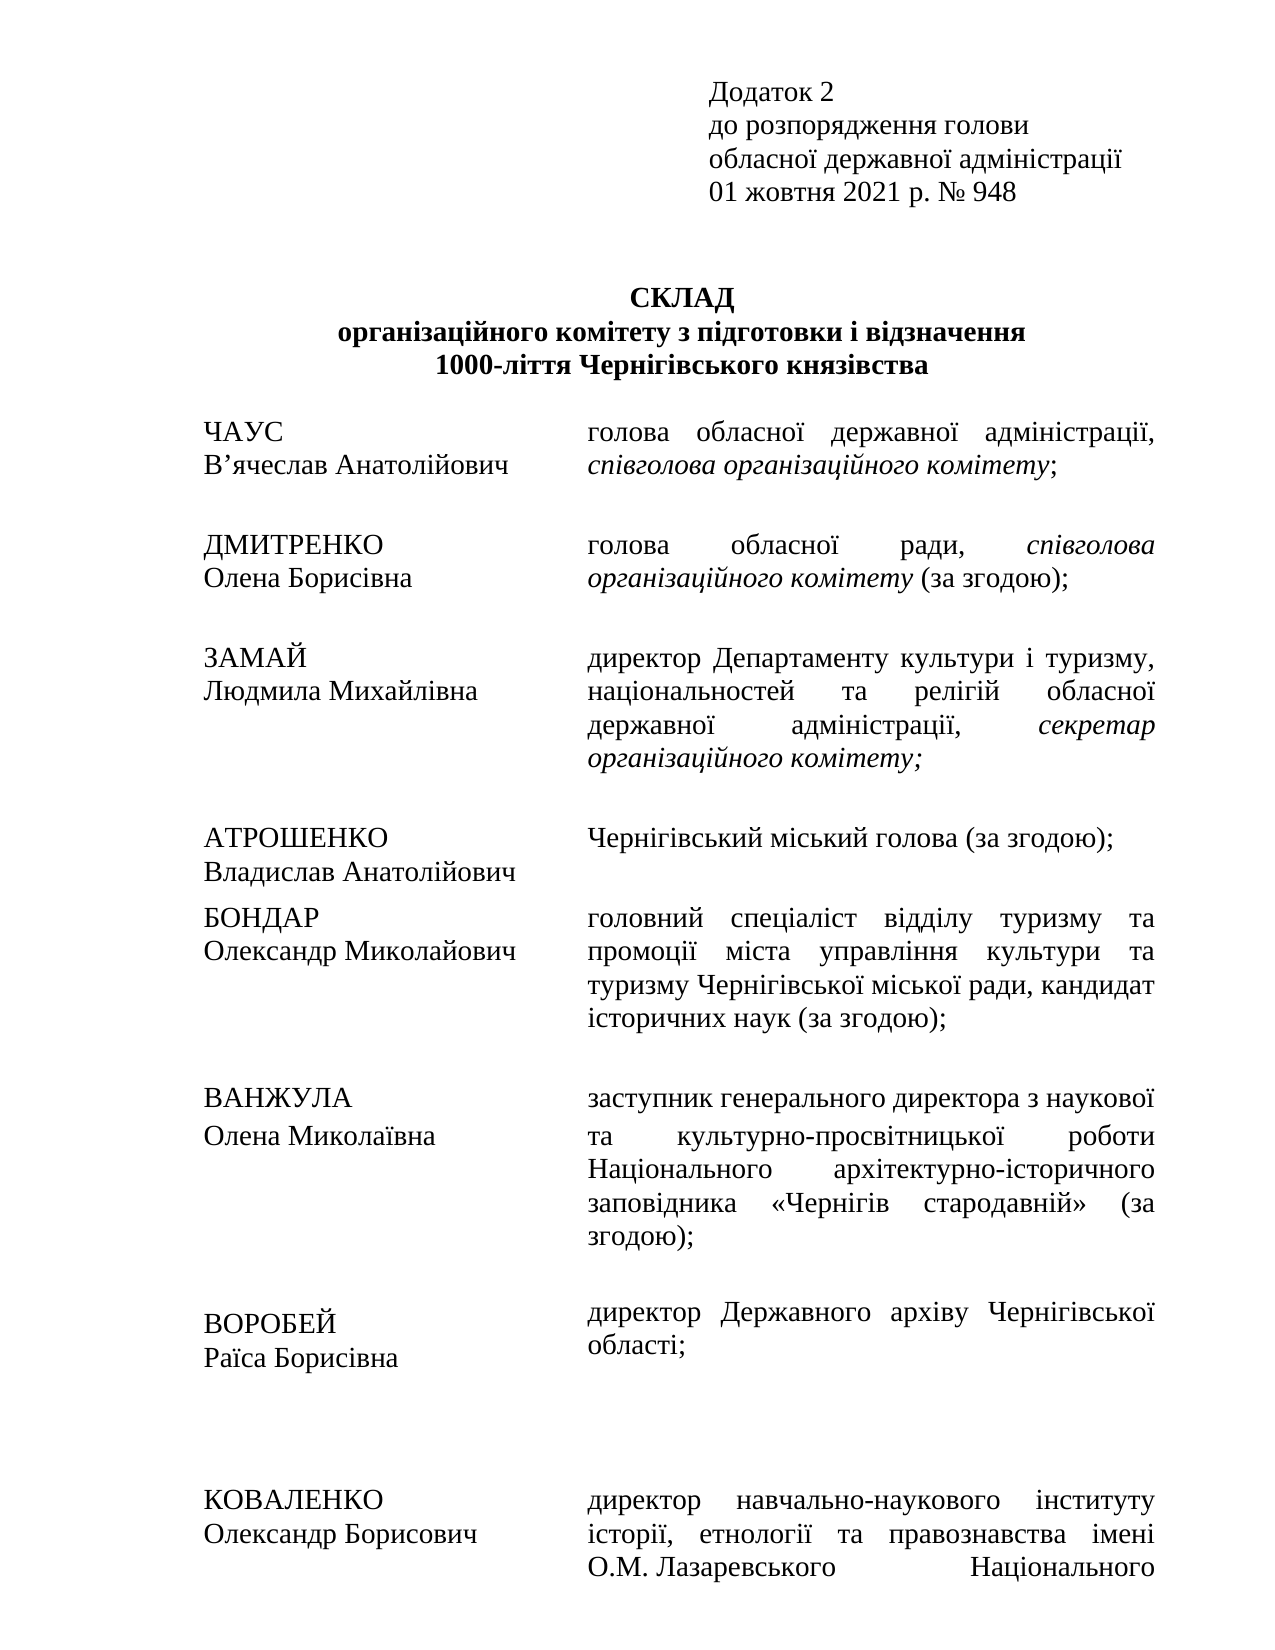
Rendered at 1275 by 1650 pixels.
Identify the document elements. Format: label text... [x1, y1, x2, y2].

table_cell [192, 1403, 576, 1587]
table_cell голова обласної ради, співголова організаційного комітету (за згодою); [576, 523, 1167, 636]
table_cell Чернігівський міський голова (за згодою); [576, 816, 1167, 896]
text обласної державної адміністрації [709, 141, 1186, 174]
table_cell директор Департаменту культури і туризму, національностей та релігій обласної державної адміністрації, секретар організаційного комітету; [576, 636, 1167, 816]
text 01 жовтня 2021 р. № 948 [709, 174, 1186, 208]
table_cell ЗАМАЙ Людмила Михайлівна [192, 636, 576, 816]
table_cell головний спеціаліст відділу туризму та промоції міста управління культури та туризму Чернігівської міської ради, кандидат історичних наук (за згодою); [576, 896, 1167, 1038]
table_cell ДМИТРЕНКО Олена Борисівна [192, 523, 576, 636]
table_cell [576, 1403, 1167, 1587]
table_header ЧАУС В’ячеслав Анатолійович [192, 410, 576, 523]
text Додаток 2 [709, 74, 1186, 107]
table_header голова обласної державної адміністрації, співголова організаційного комітету; [576, 410, 1167, 523]
text до розпорядження голови [709, 107, 1186, 141]
text Склад організаційного комітету з підготовки і відзначення [177, 280, 1186, 347]
table_cell ВАНЖУЛА Олена Миколаївна Воробей Раїса Борисівна [192, 1038, 576, 1403]
text 1000-ліття Чернігівського князівства [177, 347, 1186, 381]
table_cell Атрошенко Владислав Анатолійович [192, 816, 576, 896]
table_cell заступник генерального директора з наукової та культурно-просвітницької роботи Національного архітектурно-історичного заповідника «Чернігів стародавній» (за згодою); директор Державного архіву Чернігівської області; [576, 1038, 1167, 1403]
table_cell Бондар Олександр Миколайович [192, 896, 576, 1038]
